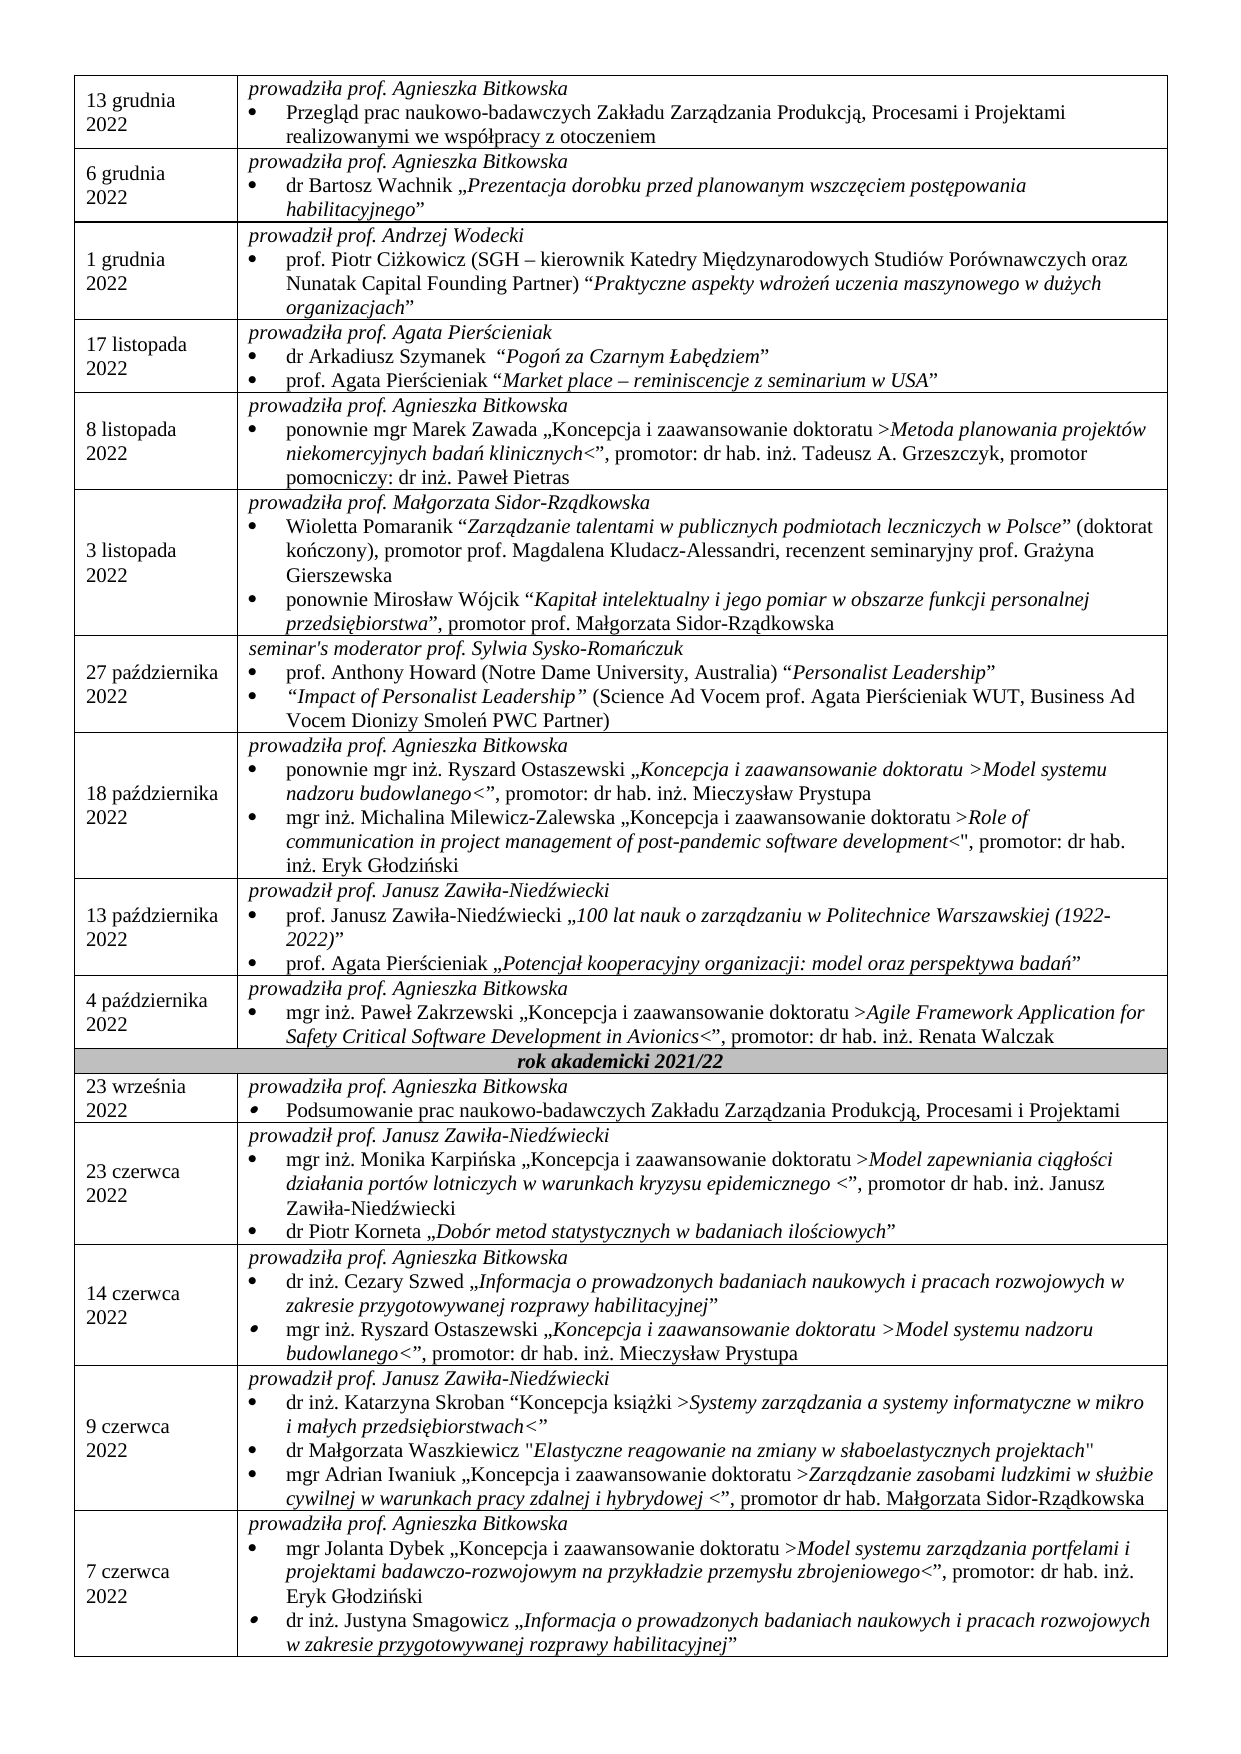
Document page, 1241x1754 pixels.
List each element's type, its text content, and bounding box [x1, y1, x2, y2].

table_cell prowadził prof. Janusz Zawiła-Niedźwiecki prof. Janusz Zawiła-Niedźwiecki „100 lat nauk o zarządzaniu w Politechnice Warszawskiej (1922-2022)” prof. Agata Pierścieniak „Potencjał kooperacyjny organizacji: model oraz perspektywa badań” [238, 879, 1167, 975]
table_cell prowadził prof. Janusz Zawiła-Niedźwiecki mgr inż. Monika Karpińska „Koncepcja i zaawansowanie doktoratu >Model zapewniania ciągłości działania portów lotniczych w warunkach kryzysu epidemicznego <”, promotor dr hab. inż. Janusz Zawiła-Niedźwiecki dr Piotr Korneta „Dobór metod statystycznych w badaniach ilościowych” [238, 1123, 1167, 1243]
table_cell prowadziła prof. Agnieszka Bitkowska ponownie mgr inż. Ryszard Ostaszewski „Koncepcja i zaawansowanie doktoratu >Model systemu nadzoru budowlanego<”, promotor: dr hab. inż. Mieczysław Prystupa mgr inż. Michalina Milewicz-Zalewska „Koncepcja i zaawansowanie doktoratu >Role of communication in project management of post-pandemic software development<", promotor: dr hab. inż. Eryk Głodziński [238, 733, 1167, 877]
table_cell 6 grudnia 2022 [75, 149, 237, 221]
table_cell 27 października 2022 [75, 636, 237, 732]
table_cell 4 października 2022 [75, 976, 237, 1048]
table_cell 23 czerwca 2022 [75, 1123, 237, 1243]
table_cell 13 grudnia 2022 [75, 76, 237, 148]
table_cell prowadziła prof. Małgorzata Sidor-Rządkowska Wioletta Pomaranik “Zarządzanie talentami w publicznych podmiotach leczniczych w Polsce” (doktorat kończony), promotor prof. Magdalena Kludacz-Alessandri, recenzent seminaryjny prof. Grażyna Gierszewska ponownie Mirosław Wójcik “Kapitał intelektualny i jego pomiar w obszarze funkcji personalnej przedsiębiorstwa”, promotor prof. Małgorzata Sidor-Rządkowska [238, 490, 1167, 635]
table_cell 9 czerwca 2022 [75, 1366, 237, 1510]
table_cell prowadziła prof. Agnieszka Bitkowska mgr inż. Paweł Zakrzewski „Koncepcja i zaawansowanie doktoratu >Agile Framework Application for Safety Critical Software Development in Avionics<”, promotor: dr hab. inż. Renata Walczak [238, 976, 1167, 1048]
table_cell prowadziła prof. Agnieszka Bitkowska Przegląd prac naukowo-badawczych Zakładu Zarządzania Produkcją, Procesami i Projektami realizowanymi we współpracy z otoczeniem [238, 76, 1167, 148]
table_cell rok akademicki 2021/22 [75, 1049, 1167, 1073]
table_cell 14 czerwca 2022 [75, 1245, 237, 1365]
table_cell prowadziła prof. Agnieszka Bitkowska ponownie mgr Marek Zawada „Koncepcja i zaawansowanie doktoratu >Metoda planowania projektów niekomercyjnych badań klinicznych<”, promotor: dr hab. inż. Tadeusz A. Grzeszczyk, promotor pomocniczy: dr inż. Paweł Pietras [238, 393, 1167, 489]
table_cell 23 września 2022 [75, 1074, 237, 1122]
table_cell 17 listopada 2022 [75, 320, 237, 392]
table_cell prowadziła prof. Agata Pierścieniak dr Arkadiusz Szymanek “Pogoń za Czarnym Łabędziem” prof. Agata Pierścieniak “Market place – reminiscencje z seminarium w USA” [238, 320, 1167, 392]
table_cell 1 grudnia 2022 [75, 223, 237, 319]
table_cell 8 listopada 2022 [75, 393, 237, 489]
table_cell prowadził prof. Janusz Zawiła-Niedźwiecki dr inż. Katarzyna Skroban “Koncepcja książki >Systemy zarządzania a systemy informatyczne w mikro i małych przedsiębiorstwach<” dr Małgorzata Waszkiewicz "Elastyczne reagowanie na zmiany w słaboelastycznych projektach" mgr Adrian Iwaniuk „Koncepcja i zaawansowanie doktoratu >Zarządzanie zasobami ludzkimi w służbie cywilnej w warunkach pracy zdalnej i hybrydowej <”, promotor dr hab. Małgorzata Sidor-Rządkowska [238, 1366, 1167, 1510]
table_cell prowadziła prof. Agnieszka Bitkowska dr inż. Cezary Szwed „Informacja o prowadzonych badaniach naukowych i pracach rozwojowych w zakresie przygotowywanej rozprawy habilitacyjnej” mgr inż. Ryszard Ostaszewski „Koncepcja i zaawansowanie doktoratu >Model systemu nadzoru budowlanego<”, promotor: dr hab. inż. Mieczysław Prystupa [238, 1245, 1167, 1365]
table_cell prowadził prof. Andrzej Wodecki prof. Piotr Ciżkowicz (SGH – kierownik Katedry Międzynarodowych Studiów Porównawczych oraz Nunatak Capital Founding Partner) “Praktyczne aspekty wdrożeń uczenia maszynowego w dużych organizacjach” [238, 223, 1167, 319]
table_cell prowadziła prof. Agnieszka Bitkowska dr Bartosz Wachnik „Prezentacja dorobku przed planowanym wszczęciem postępowania habilitacyjnego” [238, 149, 1167, 221]
table_cell seminar's moderator prof. Sylwia Sysko-Romańczuk prof. Anthony Howard (Notre Dame University, Australia) “Personalist Leadership” “Impact of Personalist Leadership” (Science Ad Vocem prof. Agata Pierścieniak WUT, Business Ad Vocem Dionizy Smoleń PWC Partner) [238, 636, 1167, 732]
table_cell 3 listopada 2022 [75, 490, 237, 635]
table_cell 7 czerwca 2022 [75, 1511, 237, 1656]
table_cell 13 października 2022 [75, 879, 237, 975]
table_cell 18 października 2022 [75, 733, 237, 877]
table_cell prowadziła prof. Agnieszka Bitkowska mgr Jolanta Dybek „Koncepcja i zaawansowanie doktoratu >Model systemu zarządzania portfelami i projektami badawczo-rozwojowym na przykładzie przemysłu zbrojeniowego<”, promotor: dr hab. inż. Eryk Głodziński dr inż. Justyna Smagowicz „Informacja o prowadzonych badaniach naukowych i pracach rozwojowych w zakresie przygotowywanej rozprawy habilitacyjnej” [238, 1511, 1167, 1656]
table_cell prowadziła prof. Agnieszka Bitkowska Podsumowanie prac naukowo-badawczych Zakładu Zarządzania Produkcją, Procesami i Projektami [238, 1074, 1167, 1122]
